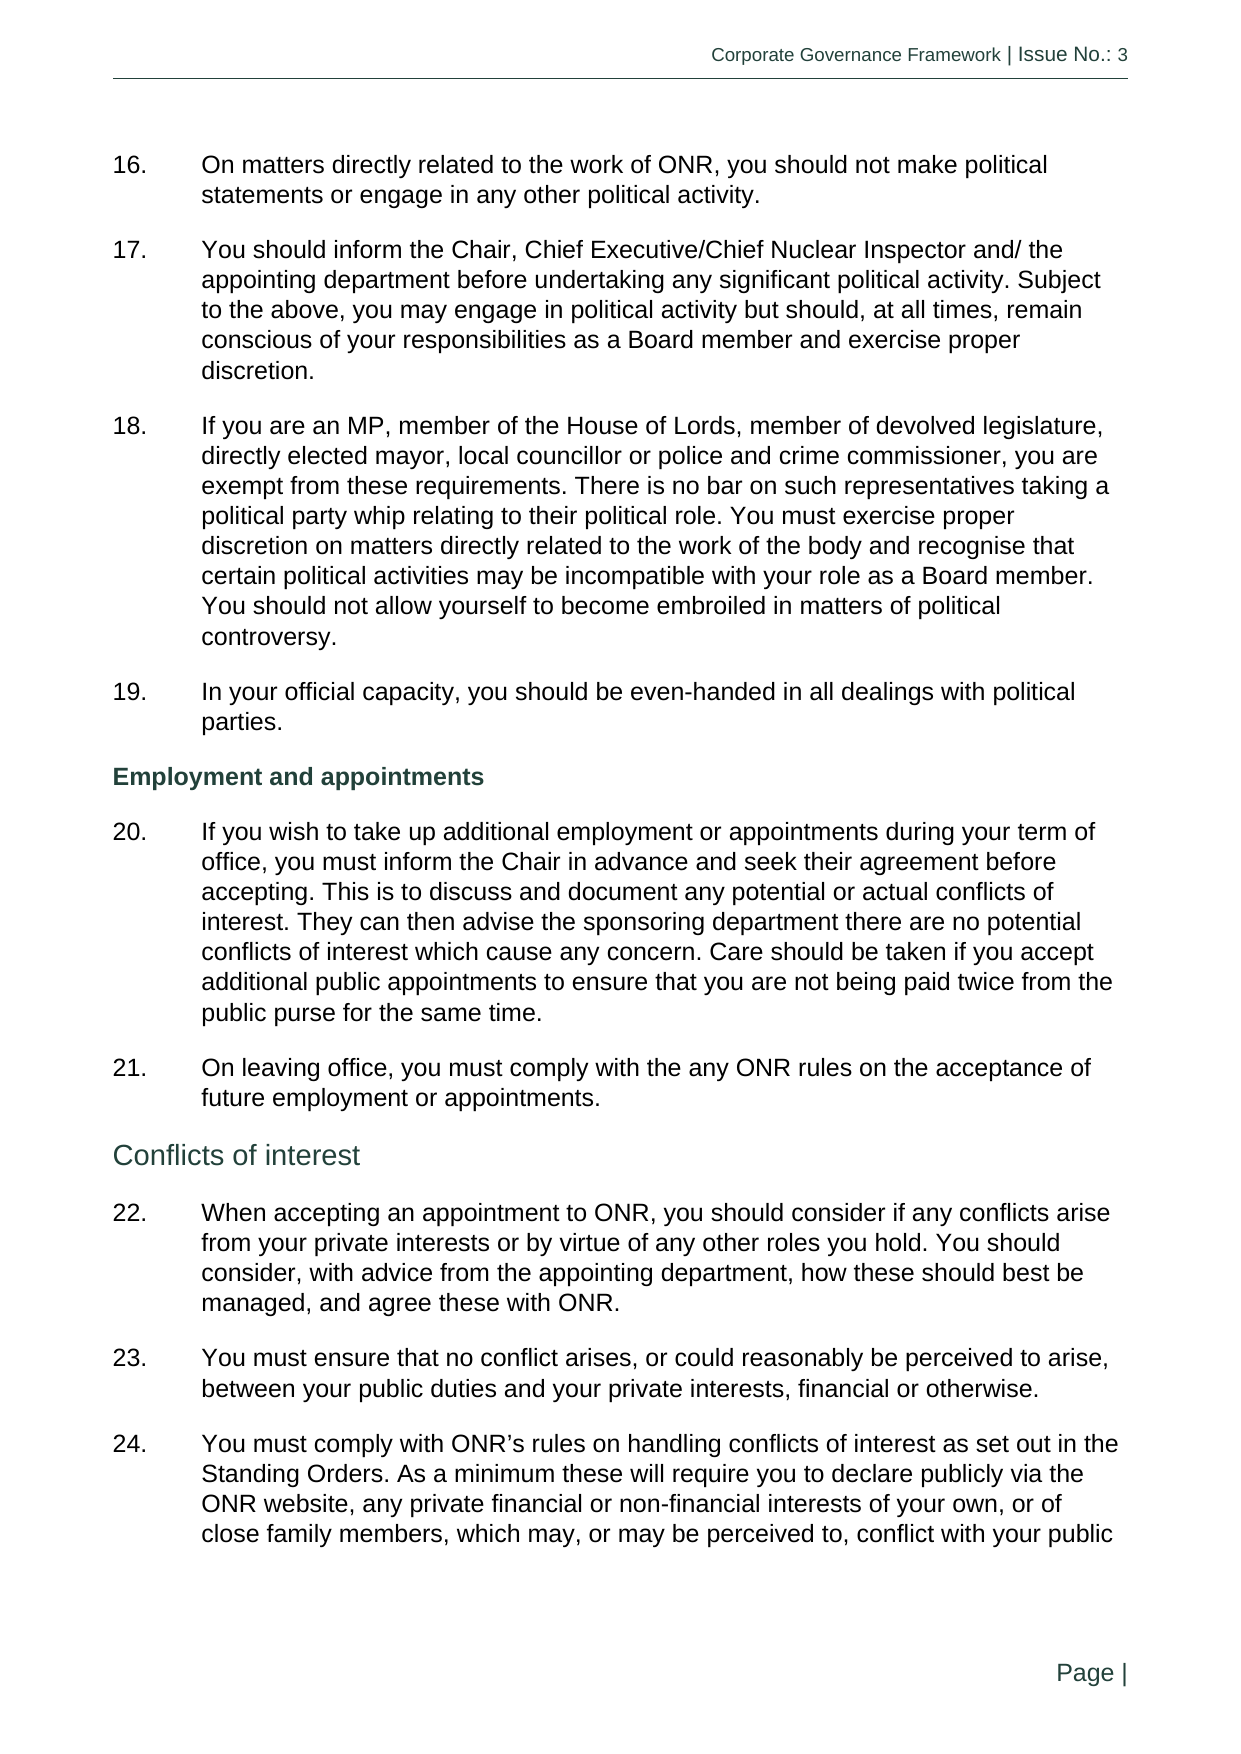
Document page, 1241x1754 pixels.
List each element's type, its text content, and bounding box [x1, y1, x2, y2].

list You must ensure that no conflict arises, or could reasonably be perceived to arise, between your public duties and your private interests, financial or otherwise. [112, 1343, 1128, 1402]
list On matters directly related to the work of ONR, you should not make political statements or engage in any other political activity. [112, 150, 1128, 209]
list On leaving office, you must comply with the any ONR rules on the acceptance of future employment or appointments. [112, 1053, 1128, 1111]
list When accepting an appointment to ONR, you should consider if any conflicts arise from your private interests or by virtue of any other roles you hold. You should consider, with advice from the appointing department, how these should best be managed, and agree these with ONR. [112, 1198, 1128, 1317]
list If you wish to take up additional employment or appointments during your term of office, you must inform the Chair in advance and seek their agreement before accepting. This is to discuss and document any potential or actual conflicts of interest. They can then advise the sponsoring department there are no potential conflicts of interest which cause any concern. Care should be taken if you accept additional public appointments to ensure that you are not being paid twice from the public purse for the same time. [112, 817, 1128, 1026]
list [112, 1429, 1128, 1548]
list In your official capacity, you should be even-handed in all dealings with political parties. [112, 677, 1128, 735]
subtitle Conflicts of interest [112, 1138, 1128, 1171]
subtitle Employment and appointments [112, 762, 1128, 791]
list You should inform the Chair, Chief Executive/Chief Nuclear Inspector and/ the appointing department before undertaking any significant political activity. Subject to the above, you may engage in political activity but should, at all times, remain conscious of your responsibilities as a Board member and exercise proper discretion. [112, 235, 1128, 384]
list If you are an MP, member of the House of Lords, member of devolved legislature, directly elected mayor, local councillor or police and crime commissioner, you are exempt from these requirements. There is no bar on such representatives taking a political party whip relating to their political role. You must exercise proper discretion on matters directly related to the work of the body and recognise that certain political activities may be incompatible with your role as a Board member. You should not allow yourself to become embroiled in matters of political controversy. [112, 411, 1128, 650]
